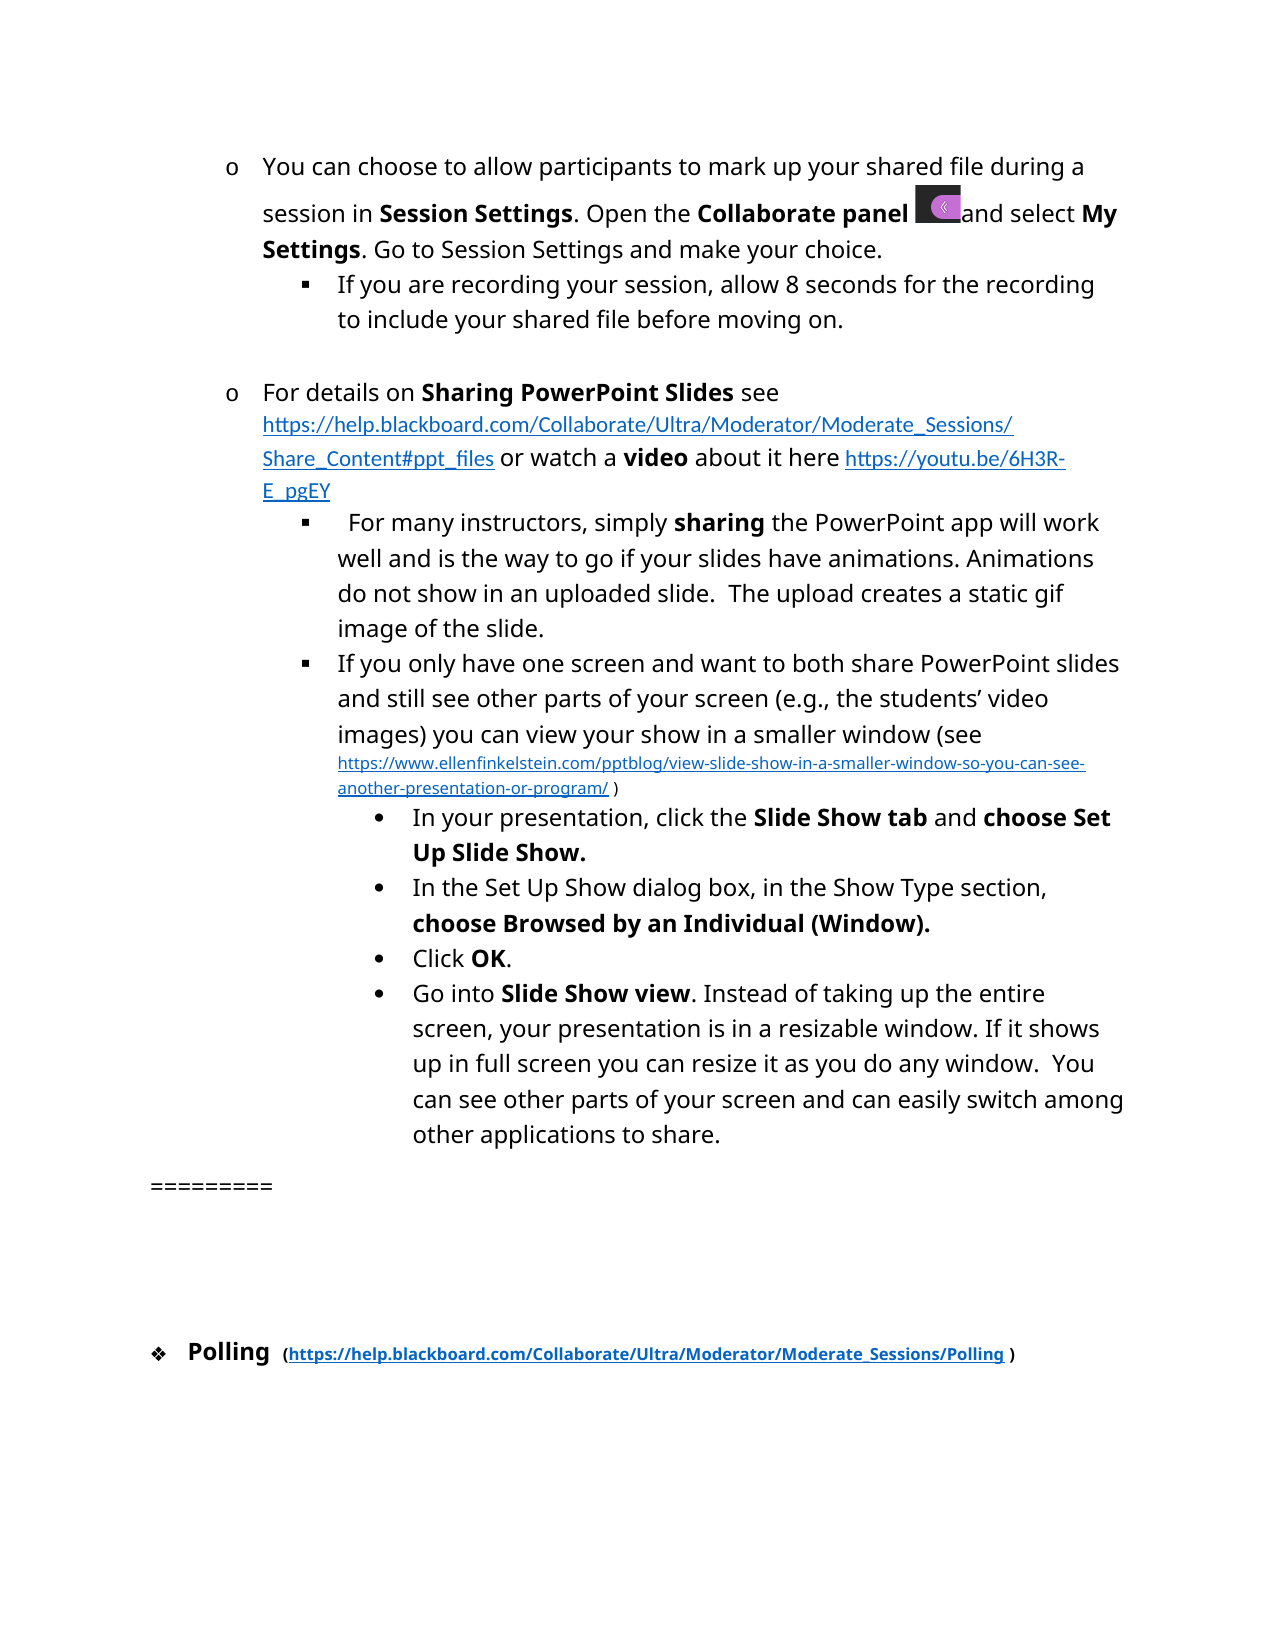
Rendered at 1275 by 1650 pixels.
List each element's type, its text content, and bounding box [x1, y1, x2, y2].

picture [915, 185, 961, 223]
list For many instructors, simply sharing the PowerPoint app will work well and is the way to go if your slides have animations. Animations do not show in an uploaded slide. The upload creates a static gif image of the slide. [300, 506, 1125, 644]
list Go into Slide Show view. Instead of taking up the entire screen, your presentation is in a resizable window. If it shows up in full screen you can resize it as you do any window. You can see other parts of your screen and can easily switch among other applications to share. [375, 977, 1125, 1150]
list In your presentation, click the Slide Show tab and choose Set Up Slide Show. [375, 801, 1125, 868]
list In the Set Up Show dialog box, in the Show Type section, choose Browsed by an Individual (Window). [375, 871, 1125, 939]
list If you are recording your session, allow 8 seconds for the recording to include your shared file before moving on. [300, 268, 1125, 335]
list If you only have one screen and want to both share PowerPoint slides and still see other parts of your screen (e.g., the students’ video images) you can view your show in a smaller window (see https://www.ellenfinkelstein.com/pptblog/view-slide-show-in-a-smaller-window-so-you-can-see-another-presentation-or-program/ ) [300, 647, 1125, 799]
text ========= [150, 1169, 1125, 1202]
list Polling (https://help.blackboard.com/Collaborate/Ultra/Moderator/Moderate_Sessions/Polling ) [150, 1325, 1125, 1368]
list You can choose to allow participants to mark up your shared file during a session in Session Settings. Open the Collaborate panel and select My Settings. Go to Session Settings and make your choice. [225, 150, 1125, 265]
list Click OK. [375, 942, 1125, 974]
list For details on Sharing PowerPoint Slides see https://help.blackboard.com/Collaborate/Ultra/Moderator/Moderate_Sessions/Share_Content#ppt_files or watch a video about it here https://youtu.be/6H3R-E_pgEY [225, 376, 1125, 504]
